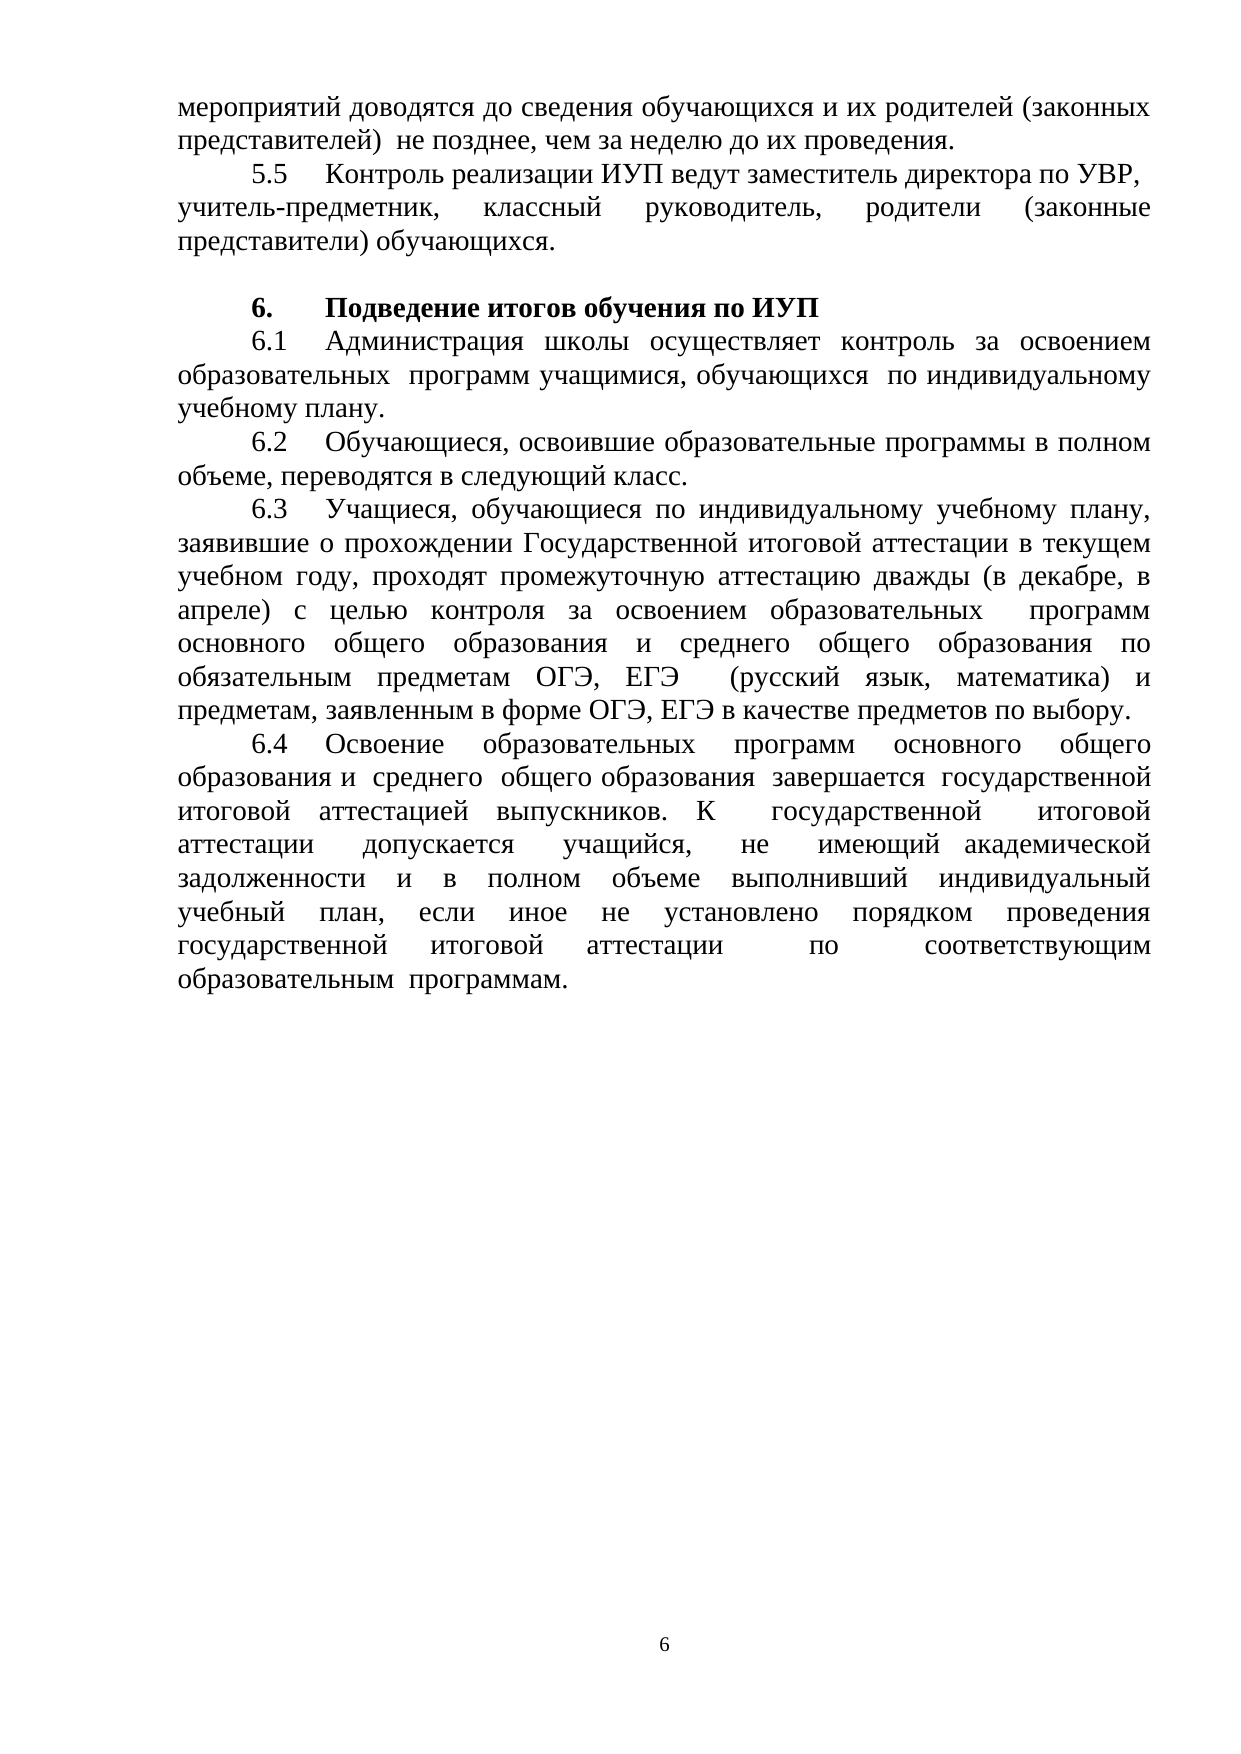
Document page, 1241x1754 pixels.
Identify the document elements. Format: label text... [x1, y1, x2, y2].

list Администрация школы осуществляет контроль за освоением образовательных программ учащимися, обучающихся по индивидуальному учебному плану. [177, 323, 1152, 424]
list Обучающиеся, освоившие образовательные программы в полном объеме, переводятся в следующий класс. [177, 424, 1152, 491]
list Освоение образовательных программ основного общего образования и среднего общего образования завершается государственной итоговой аттестацией выпускников. К государственной итоговой аттестации допускается учащийся, не имеющий академической задолженности и в полном объеме выполнивший индивидуальный учебный план, если иное не установлено порядком проведения государственной итоговой аттестации по соответствующим образовательным программам. [177, 726, 1152, 994]
list Контроль реализации ИУП ведут заместитель директора по УВР, [177, 156, 1152, 189]
list Подведение итогов обучения по ИУП [177, 290, 1152, 323]
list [177, 89, 1152, 156]
list Учащиеся, обучающиеся по индивидуальному учебному плану, заявившие о прохождении Государственной итоговой аттестации в текущем учебном году, проходят промежуточную аттестацию дважды (в декабре, в апреле) с целью контроля за освоением образовательных программ основного общего образования и среднего общего образования по обязательным предметам ОГЭ, ЕГЭ (русский язык, математика) и предметам, заявленным в форме ОГЭ, ЕГЭ в качестве предметов по выбору. [177, 491, 1152, 726]
text учитель-предметник, классный руководитель, родители (законные представители) обучающихся. [177, 189, 1152, 256]
